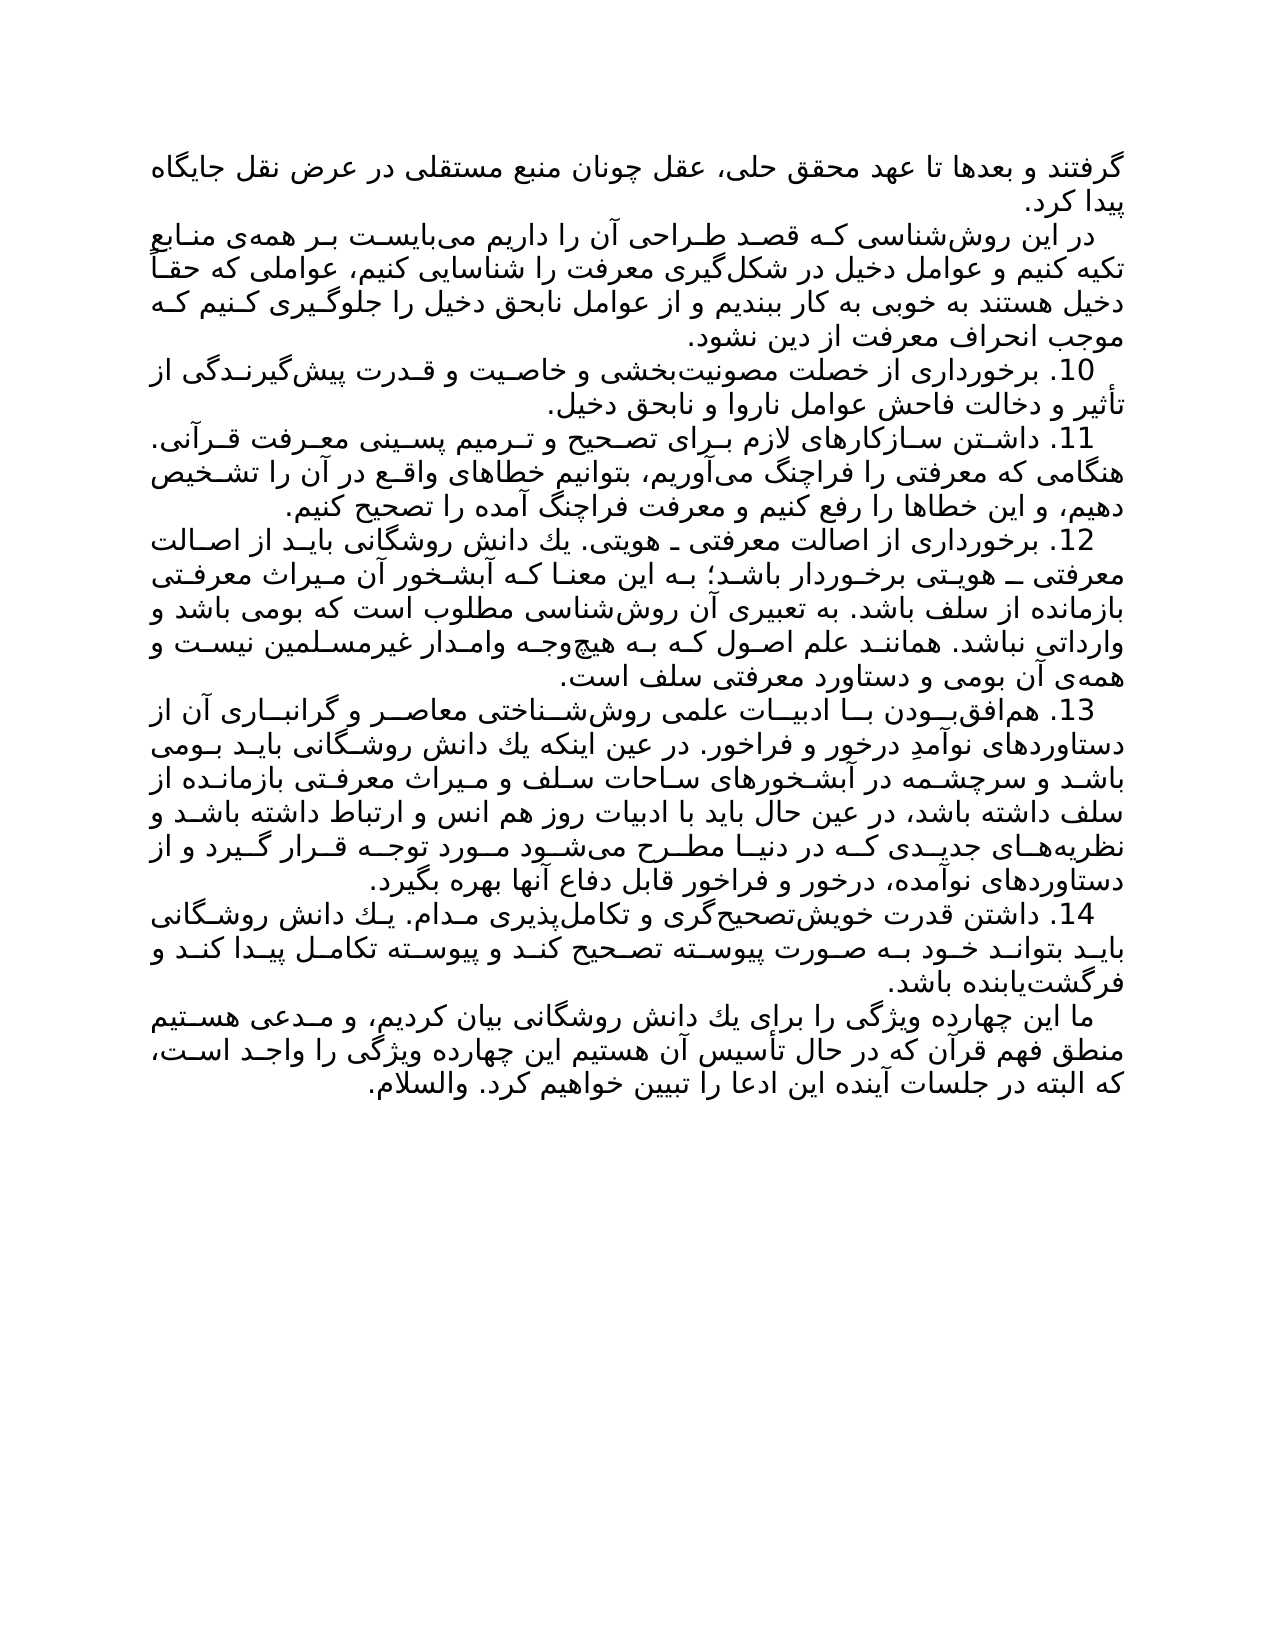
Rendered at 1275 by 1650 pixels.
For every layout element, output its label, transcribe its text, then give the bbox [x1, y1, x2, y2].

text 10. برخورداری از خصلت مصونیت‌بخشی و خاصیت و قدرت پیش‌گیرندگی از تأثیر و دخالت فاحش عوامل ناروا و نابحق دخیل. [150, 354, 1125, 422]
text در این روش‌شناسی كه قصد طراحی آن را داریم می‌بایست بر همه‌ی منابع تكیه كنیم و عوامل دخیل در شكل‌گیری معرفت را شناسایی كنیم، عواملی كه حقاً دخیل هستند به خوبی به كار ببندیم و از عوامل نابحق دخیل را جلوگیری كنیم كه موجب انحراف معرفت از دین نشود. [150, 218, 1125, 354]
text 11. داشتن سازكارهای لازم برای تصحیح و ترمیم پسینی معرفت قرآنی. هنگامی كه معرفتی را فراچنگ می‌آوریم، بتوانیم خطاهای واقع در آن را تشخیص دهیم، و این خطاها را رفع كنیم و معرفت فراچنگ آمده را تصحیح كنیم. [150, 422, 1125, 523]
text 14. داشتن قدرت خویش‌تصحیح‌گری و تكامل‌پذیری مدام. یك دانش روشگانی باید بتواند خود به صورت پیوسته تصحیح كند و پیوسته تكامل پیدا كند و فرگشت‌یابنده باشد. [150, 897, 1125, 999]
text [150, 150, 1125, 218]
text 12. برخورداری از اصالت معرفتی ـ هویتی. یك دانش روشگانی باید از اصالت معرفتی ـ هویتی برخوردار باشد؛ به این معنا كه آبشخور آن میراث معرفتی بازمانده از سلف باشد. به تعبیری آن روش‌شناسی مطلوب است كه بومی باشد و وارداتی نباشد. همانند علم اصول كه به هیچ‌وجه وامدار غیرمسلمین نیست و همه‌ی آن بومی و دستاورد معرفتی سلف است. [150, 523, 1125, 693]
text 13. هم‌افق‌بودن با ادبیات علمی روش‌شناختی معاصر و گرانباری آن از دستاوردهای نوآمدِ درخور و فراخور. در عین اینكه یك دانش روشگانی باید بومی باشد و سرچشمه در آبشخورهای ساحات سلف و میراث معرفتی بازمانده از سلف داشته باشد، در عین حال باید با ادبیات روز هم انس و ارتباط داشته باشد و نظریه‌های جدیدی كه در دنیا مطرح می‌شود مورد توجه قرار گیرد و از دستاوردهای نوآمده، درخور و فراخور قابل دفاع آنها بهره بگیرد. [150, 693, 1125, 897]
text ما این چهارده ویژگی را برای یك دانش روشگانی بیان كردیم، و مدعی هستیم منطق فهم قرآن كه در حال تأسیس آن هستیم این چهارده ویژگی را واجد است، كه البته در جلسات آینده این ادعا را تبیین خواهیم كرد. والسلام. [150, 999, 1125, 1101]
